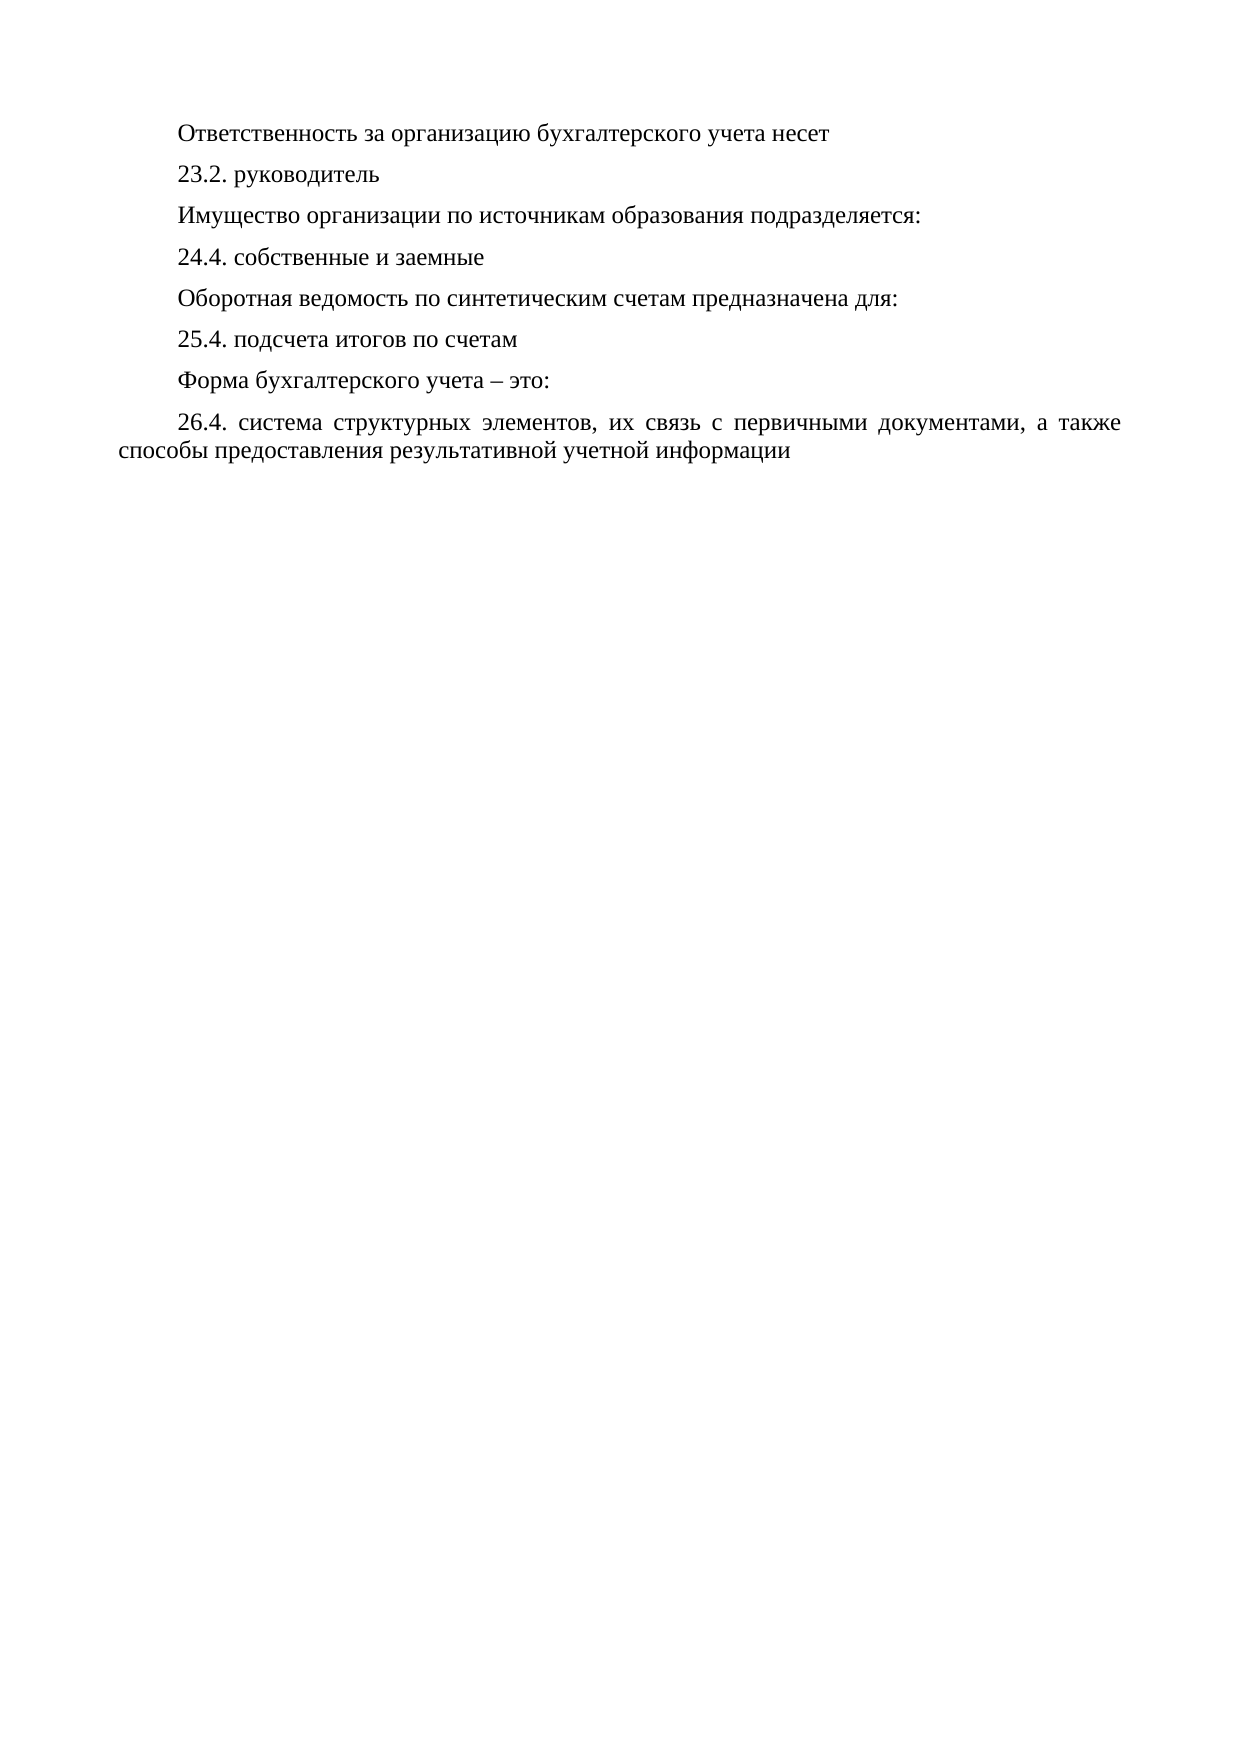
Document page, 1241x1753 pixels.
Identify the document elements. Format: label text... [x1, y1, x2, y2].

text Форма бухгалтерского учета – это: [118, 366, 1122, 394]
text Имущество организации по источникам образования подразделяется: [118, 201, 1122, 229]
text 26.4. система структурных элементов, их связь с первичными документами, а также способы предоставления результативной учетной информации [118, 407, 1122, 464]
text 25.4. подсчета итогов по счетам [118, 324, 1122, 353]
text 24.4. собственные и заемные [118, 242, 1122, 271]
text Оборотная ведомость по синтетическим счетам предназначена для: [118, 283, 1122, 312]
text Ответственность за организацию бухгалтерского учета несет [118, 118, 1122, 147]
text 23.2. руководитель [118, 159, 1122, 188]
